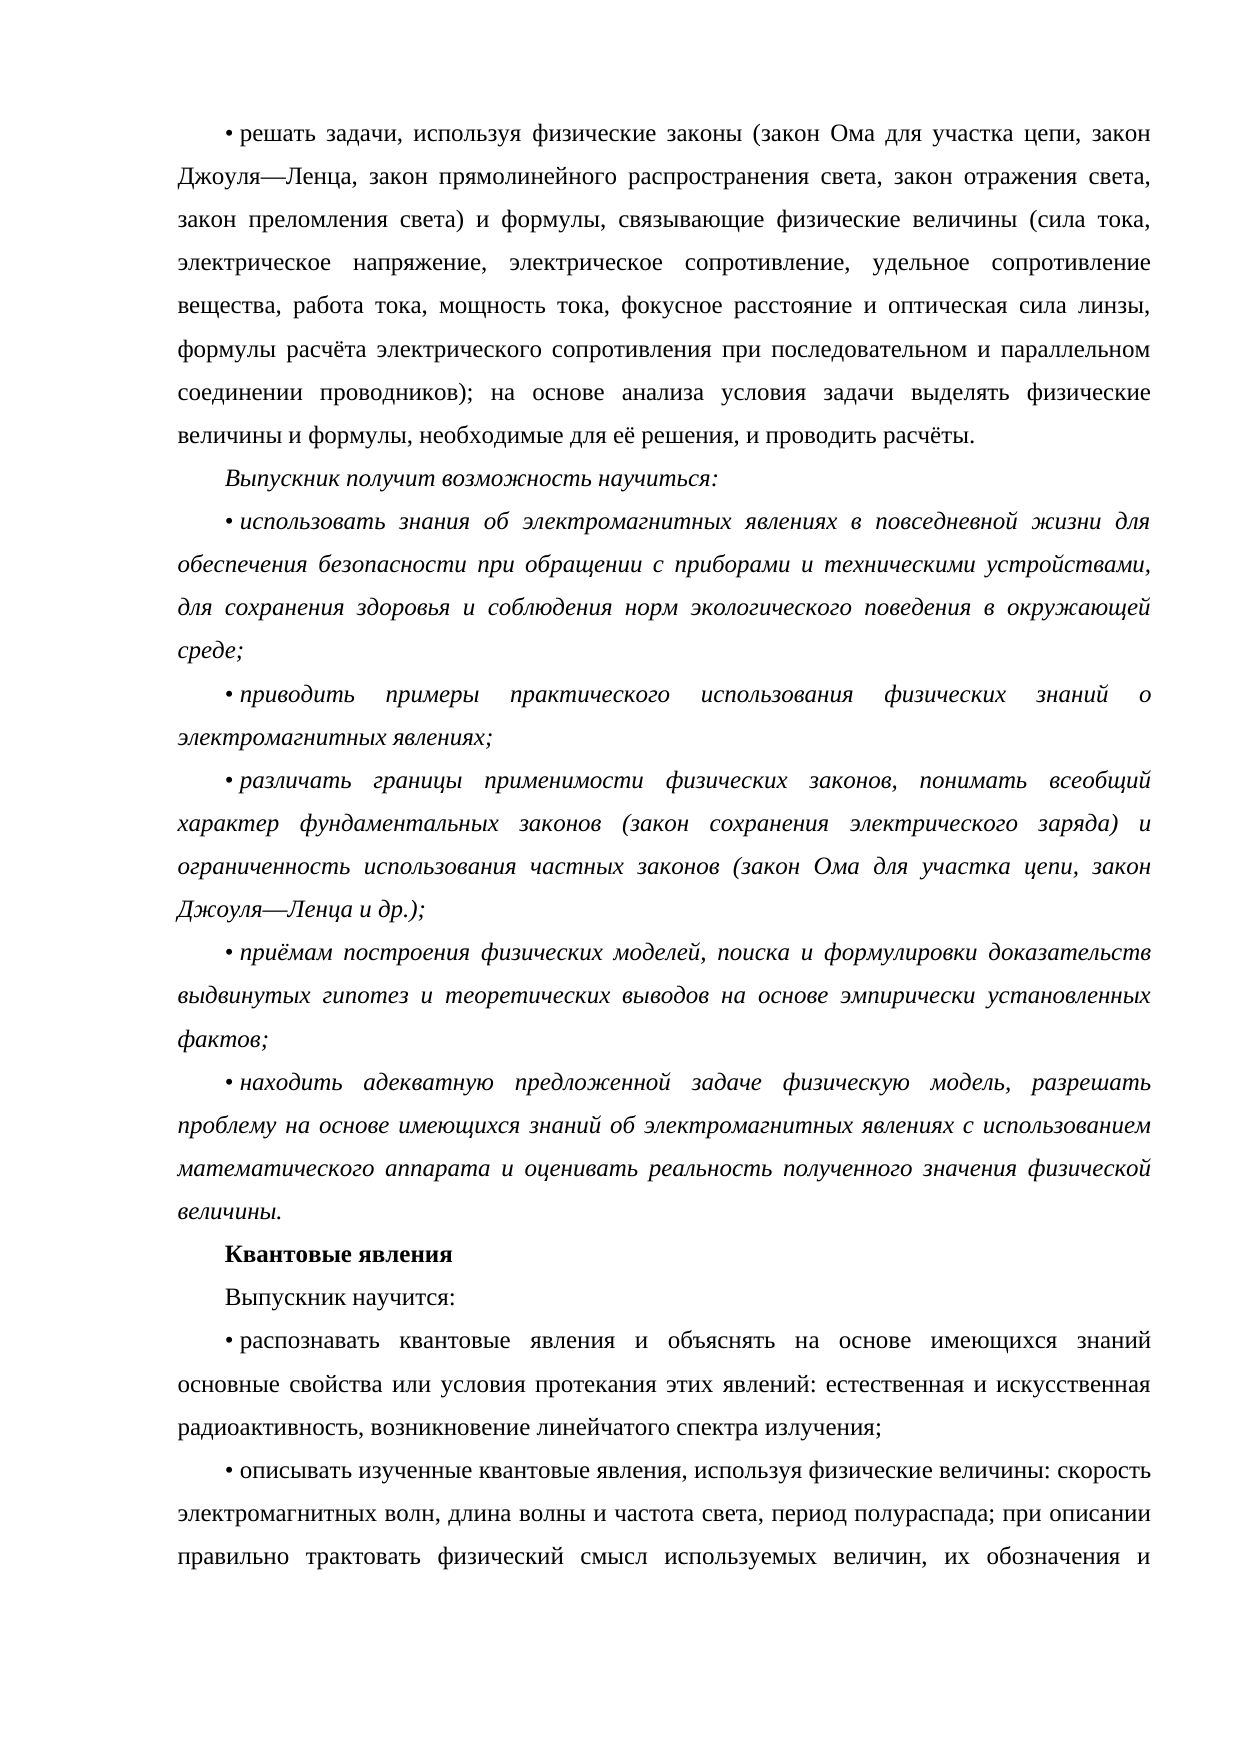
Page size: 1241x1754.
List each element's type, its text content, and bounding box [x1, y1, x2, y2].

text • решать задачи, используя физические законы (закон Ома для участка цепи, закон Джоуля—Ленца, закон прямолинейного распространения света, закон отражения света, закон преломления света) и формулы, связывающие физические величины (сила тока, электрическое напряжение, электрическое сопротивление, удельное сопротивление вещества, работа тока, мощность тока, фокусное расстояние и оптическая сила линзы, формулы расчёта электрического сопротивления при последовательном и параллельном соединении проводников); на основе анализа условия задачи выделять физические величины и формулы, необходимые для её решения, и проводить расчёты. [177, 118, 1152, 449]
list • использовать знания об электромагнитных явлениях в повседневной жизни для обеспечения безопасности при обращении с приборами и техническими устройствами, для сохранения здоровья и соблюдения норм экологического поведения в окружающей среде; [177, 506, 1152, 664]
text • распознавать квантовые явления и объяснять на основе имеющихся знаний основные свойства или условия протекания этих явлений: естественная и искусственная радиоактивность, возникновение линейчатого спектра излучения; [177, 1326, 1152, 1441]
list • приводить примеры практического использования физических знаний о электромагнитных явлениях; [177, 679, 1152, 751]
text Выпускник научится: [177, 1282, 1152, 1311]
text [177, 1455, 1152, 1570]
list • различать границы применимости физических законов, понимать всеобщий характер фундаментальных законов (закон сохранения электрического заряда) и ограниченность использования частных законов (закон Ома для участка цепи, закон Джоуля—Ленца и др.); [177, 765, 1152, 923]
text Квантовые явления [177, 1239, 1152, 1268]
list • находить адекватную предложенной задаче физическую модель, разрешать проблему на основе имеющихся знаний об электромагнитных явлениях с использованием математического аппарата и оценивать реальность полученного значения физической величины. [177, 1067, 1152, 1225]
text Выпускник получит возможность научиться: [177, 463, 1152, 492]
list • приёмам построения физических моделей, поиска и формулировки доказательств выдвинутых гипотез и теоретических выводов на основе эмпирически установленных фактов; [177, 937, 1152, 1052]
